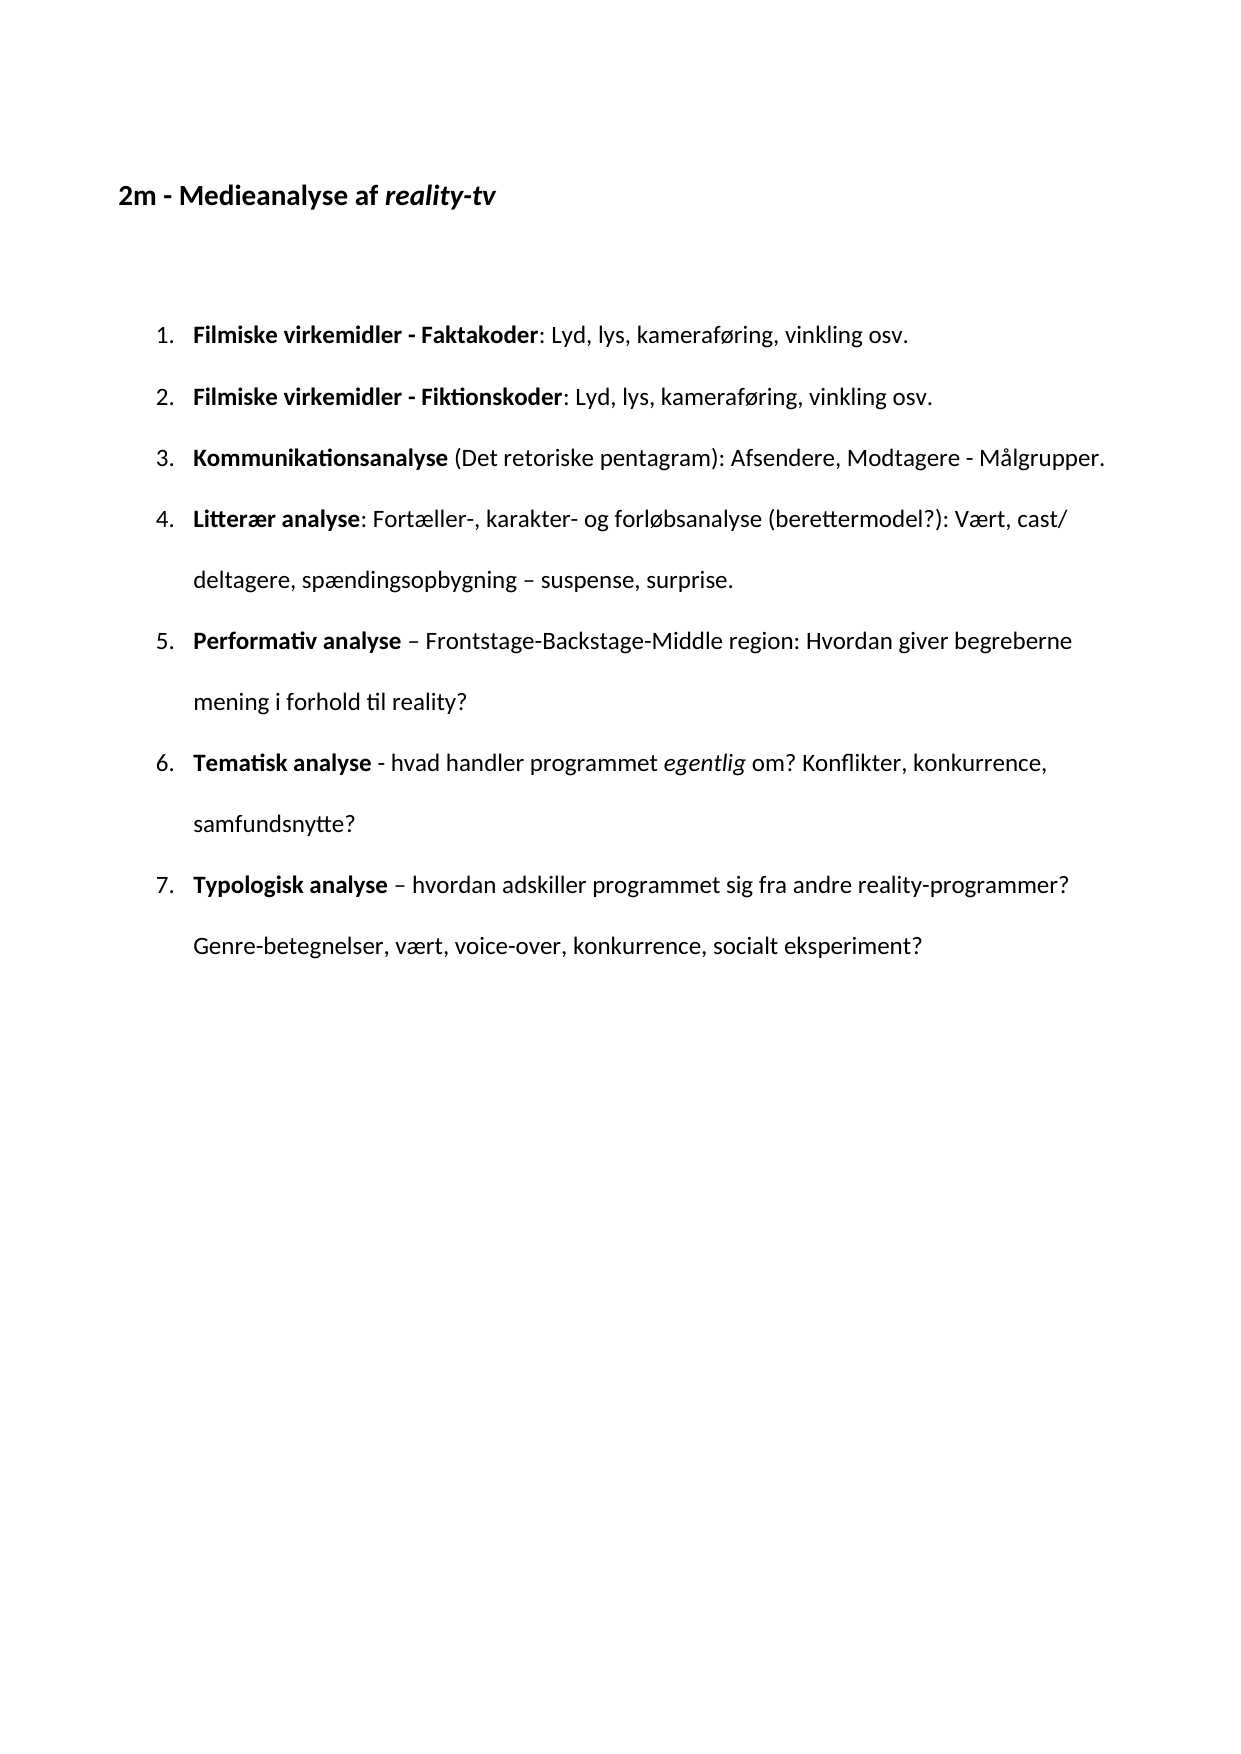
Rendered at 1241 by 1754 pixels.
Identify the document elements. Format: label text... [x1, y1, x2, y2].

text 2m - Medieanalyse af reality-tv [118, 177, 1122, 213]
list Tematisk analyse - hvad handler programmet egentlig om? Konflikter, konkurrence, samfundsnytte? [156, 747, 1122, 838]
list Filmiske virkemidler - Faktakoder: Lyd, lys, kameraføring, vinkling osv. [156, 320, 1122, 350]
list Typologisk analyse – hvordan adskiller programmet sig fra andre reality-programmer? Genre-betegnelser, vært, voice-over, konkurrence, socialt eksperiment? [156, 869, 1122, 961]
list Kommunikationsanalyse (Det retoriske pentagram): Afsendere, Modtagere - Målgrupper. [156, 442, 1122, 472]
list Performativ analyse – Frontstage-Backstage-Middle region: Hvordan giver begreberne mening i forhold til reality? [156, 625, 1122, 716]
list Litterær analyse: Fortæller-, karakter- og forløbsanalyse (berettermodel?): Vært, cast/ deltagere, spændingsopbygning – suspense, surprise. [156, 503, 1122, 594]
list Filmiske virkemidler - Fiktionskoder: Lyd, lys, kameraføring, vinkling osv. [156, 381, 1122, 411]
